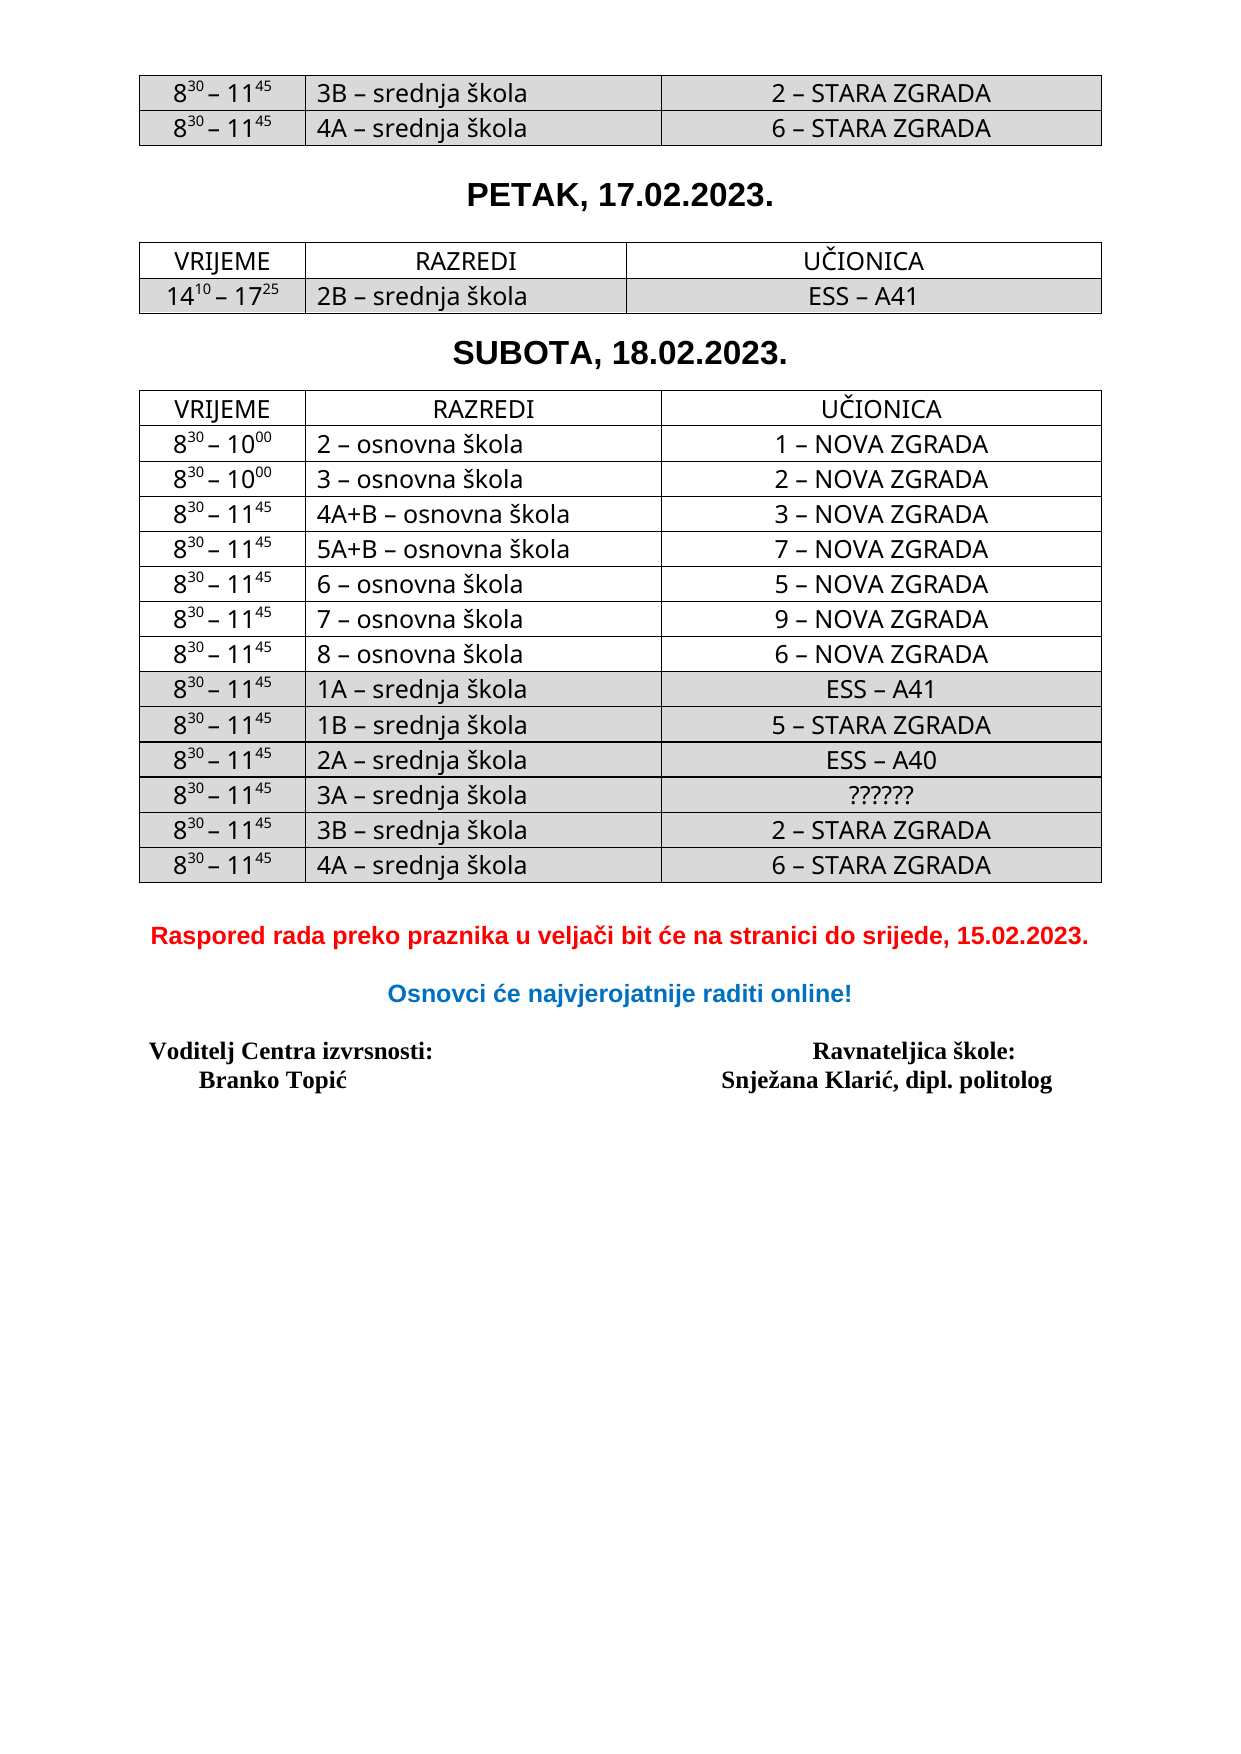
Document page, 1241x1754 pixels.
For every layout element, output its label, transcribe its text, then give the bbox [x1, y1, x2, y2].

table_cell 830 – 1145 [140, 813, 305, 847]
table_header VRIJEME [140, 243, 305, 277]
table_cell 6 – STARA ZGRADA [662, 111, 1101, 145]
table_cell 2 – osnovna škola [306, 426, 661, 461]
table_header RAZREDI [306, 391, 661, 425]
table_cell 830 – 1145 [140, 637, 305, 671]
text Raspored rada preko praznika u veljači bit će na stranici do srijede, 15.02.2023. [75, 921, 1165, 950]
table_cell 830 – 1145 [140, 111, 305, 145]
table_cell 2B – srednja škola [306, 279, 626, 312]
table_header VRIJEME [140, 391, 305, 425]
table_cell 3B – srednja škola [306, 813, 661, 847]
text Osnovci će najvjerojatnije raditi online! [75, 979, 1165, 1007]
table_cell 1 – NOVA ZGRADA [662, 426, 1101, 461]
table_cell 830 – 1000 [140, 462, 305, 496]
table_cell 830 – 1145 [140, 497, 305, 531]
table_cell 1A – srednja škola [306, 672, 661, 706]
table_header RAZREDI [306, 243, 626, 277]
table_cell 830 – 1145 [140, 532, 305, 566]
table_cell ?????? [662, 778, 1101, 812]
text SUBOTA, 18.02.2023. [75, 333, 1165, 371]
table_cell 4A – srednja škola [306, 848, 661, 882]
table_cell 1410 – 1725 [140, 279, 305, 312]
table_cell 830 – 1145 [140, 672, 305, 706]
table_cell 2 – STARA ZGRADA [662, 813, 1101, 847]
table_cell 7 – NOVA ZGRADA [662, 532, 1101, 566]
table_cell 1B – srednja škola [306, 707, 661, 741]
text PETAK, 17.02.2023. [75, 175, 1165, 213]
table_cell ESS – A40 [662, 743, 1101, 776]
table_cell 830 – 1145 [140, 707, 305, 741]
table_cell 2 – STARA ZGRADA [662, 76, 1101, 110]
table_cell 2A – srednja škola [306, 743, 661, 776]
table_cell 5A+B – osnovna škola [306, 532, 661, 566]
table_cell 2 – NOVA ZGRADA [662, 462, 1101, 496]
table_cell 7 – osnovna škola [306, 602, 661, 636]
table_cell 6 – STARA ZGRADA [662, 848, 1101, 882]
table_header UČIONICA [662, 391, 1101, 425]
table_cell 6 – NOVA ZGRADA [662, 637, 1101, 671]
text Branko Topić Snježana Klarić, dipl. politolog [75, 1065, 1165, 1094]
table_cell 3 – NOVA ZGRADA [662, 497, 1101, 531]
table_cell 4A+B – osnovna škola [306, 497, 661, 531]
table_cell 6 – osnovna škola [306, 567, 661, 601]
table_cell 830 – 1145 [140, 567, 305, 601]
table_cell ESS – A41 [662, 672, 1101, 706]
table_cell ESS – A41 [627, 279, 1101, 312]
table_header UČIONICA [627, 243, 1101, 277]
text Voditelj Centra izvrsnosti: Ravnateljica škole: [75, 1036, 1165, 1065]
table_cell 830 – 1145 [140, 602, 305, 636]
table_cell 8 – osnovna škola [306, 637, 661, 671]
table_cell 3 – osnovna škola [306, 462, 661, 496]
table_cell 3B – srednja škola [306, 76, 661, 110]
table_cell 830 – 1000 [140, 426, 305, 461]
table_cell 9 – NOVA ZGRADA [662, 602, 1101, 636]
table_cell 830 – 1145 [140, 848, 305, 882]
table_cell 4A – srednja škola [306, 111, 661, 145]
table_cell 5 – NOVA ZGRADA [662, 567, 1101, 601]
table_cell 830 – 1145 [140, 743, 305, 776]
table_cell 830 – 1145 [140, 76, 305, 110]
table_cell 830 – 1145 [140, 778, 305, 812]
table_cell 3A – srednja škola [306, 778, 661, 812]
table_cell 5 – STARA ZGRADA [662, 707, 1101, 741]
